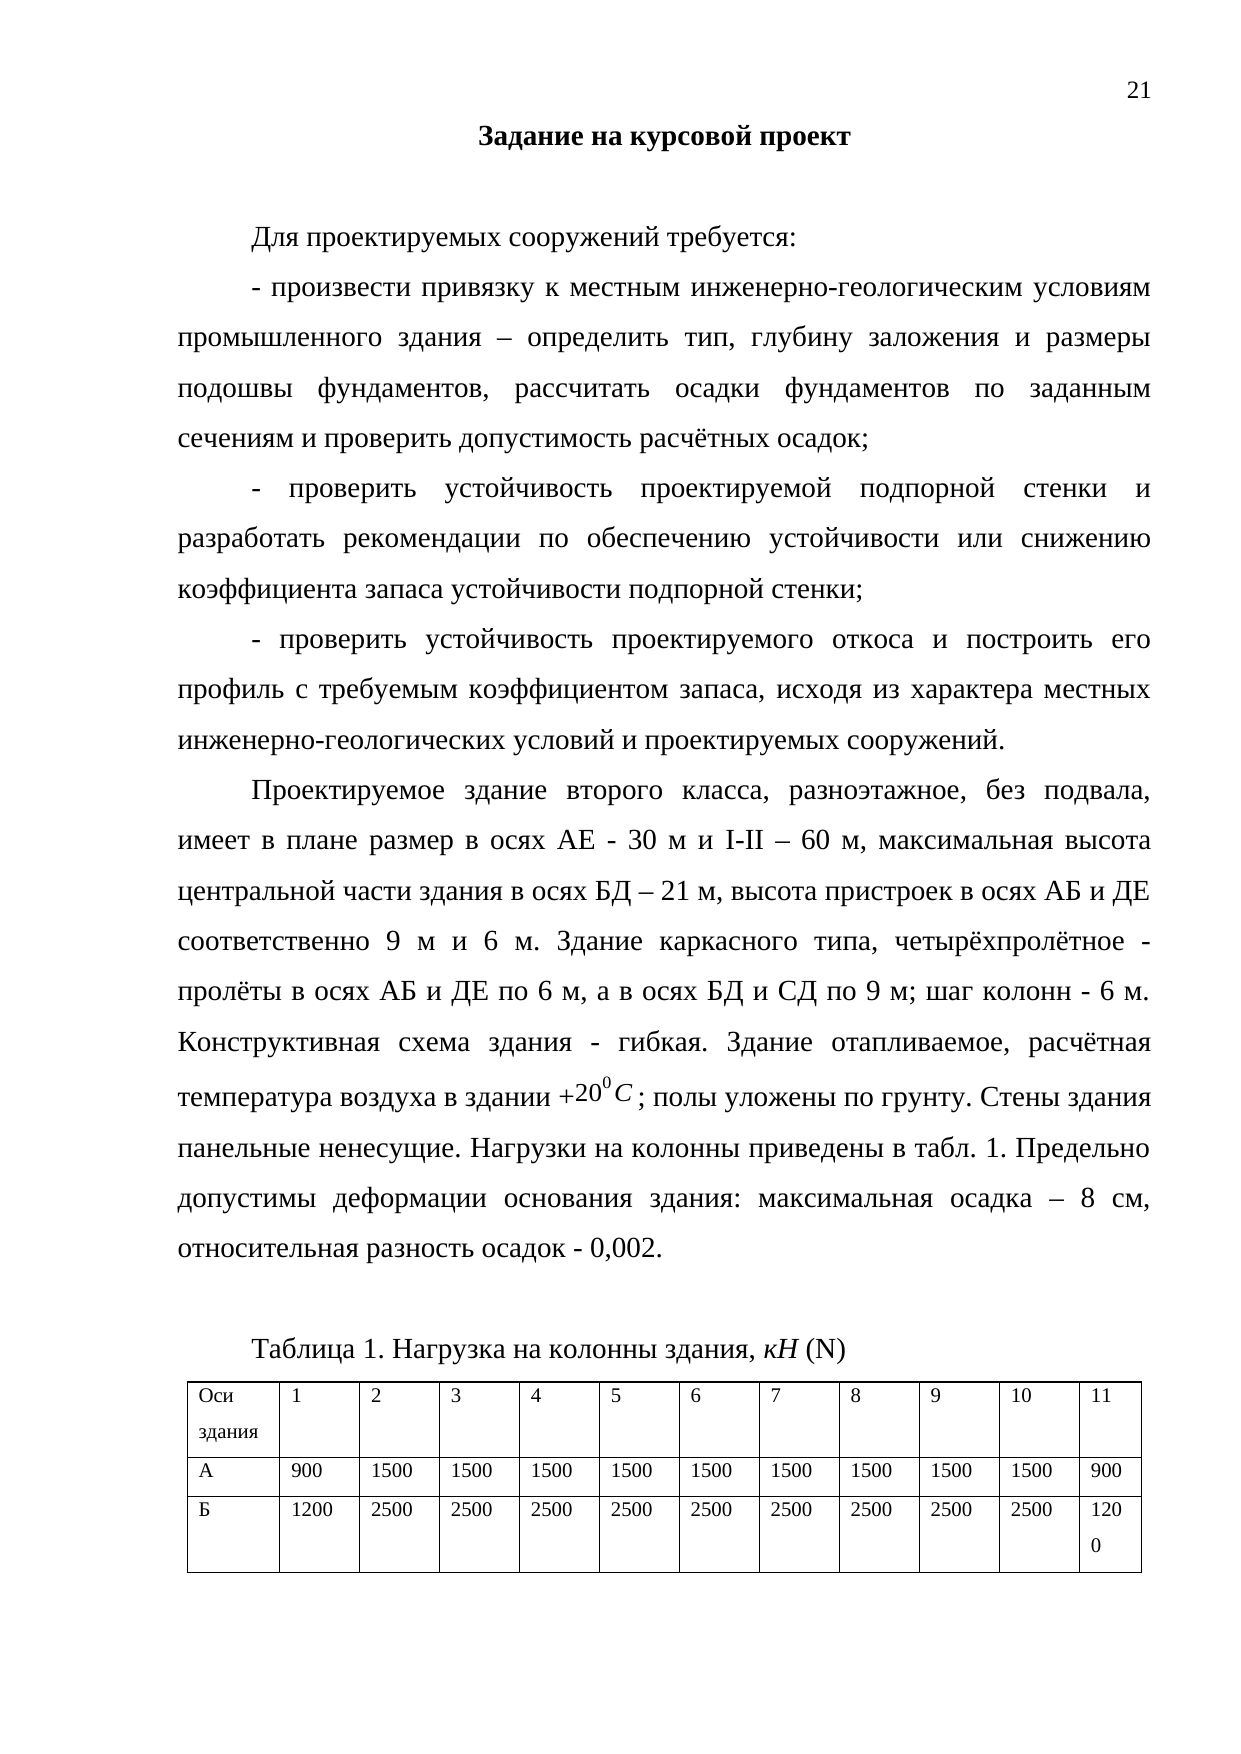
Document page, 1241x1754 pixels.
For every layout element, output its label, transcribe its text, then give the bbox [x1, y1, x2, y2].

table_header 9 [920, 1383, 999, 1457]
table_cell 900 [280, 1458, 359, 1496]
table_header Оси здания [188, 1383, 279, 1457]
table_header 11 [1080, 1383, 1141, 1457]
table_cell Б [188, 1497, 279, 1572]
text - проверить устойчивость проектируемого откоса и построить его профиль с требуемым коэффициентом запаса, исходя из характера местных инженерно-геологических условий и проектируемых сооружений. [177, 621, 1152, 755]
table_header 8 [840, 1383, 919, 1457]
table_cell 2500 [840, 1497, 919, 1572]
table_header 1 [280, 1383, 359, 1457]
text Для проектируемых сооружений требуется: [177, 219, 1152, 252]
table_cell 2500 [760, 1497, 839, 1572]
table_cell 1200 [1080, 1497, 1141, 1572]
table_cell 2500 [520, 1497, 599, 1572]
table_cell 1500 [680, 1458, 759, 1496]
text Задание на курсовой проект [177, 118, 1152, 152]
table_cell А [188, 1458, 279, 1496]
table_header 2 [360, 1383, 439, 1457]
table_header 10 [1000, 1383, 1079, 1457]
table_cell 2500 [440, 1497, 519, 1572]
table_cell 2500 [920, 1497, 999, 1572]
text - проверить устойчивость проектируемой подпорной стенки и разработать рекомендации по обеспечению устойчивости или снижению коэффициента запаса устойчивости подпорной стенки; [177, 470, 1152, 604]
table_cell 1500 [600, 1458, 679, 1496]
table_header 6 [680, 1383, 759, 1457]
table_header 4 [520, 1383, 599, 1457]
table_cell 1500 [520, 1458, 599, 1496]
table_cell 2500 [1000, 1497, 1079, 1572]
table_cell 1500 [760, 1458, 839, 1496]
text Таблица 1. Нагрузка на колонны здания, кН (N) [177, 1331, 1152, 1365]
text - произвести привязку к местным инженерно-геологическим условиям промышленного здания – определить тип, глубину заложения и размеры подошвы фундаментов, рассчитать осадки фундаментов по заданным сечениям и проверить допустимость расчётных осадок; [177, 269, 1152, 453]
table_cell 2500 [680, 1497, 759, 1572]
table_cell 1500 [360, 1458, 439, 1496]
table_cell 900 [1080, 1458, 1141, 1496]
table_cell 1500 [440, 1458, 519, 1496]
text Проектируемое здание второго класса, разноэтажное, без подвала, имеет в плане размер в осях АЕ - 30 м и I-II – 60 м, максимальная высота центральной части здания в осях БД – 21 м, высота пристроек в осях АБ и ДЕ соответственно 9 м и 6 м. Здание каркасного типа, четырёхпролётное - пролёты в осях АБ и ДЕ по 6 м, а в осях БД и СД по 9 м; шаг колонн - 6 м. Конструктивная схема здания - гибкая. Здание отапливаемое, расчётная температура воздуха в здании +; полы уложены по грунту. Стены здания панельные ненесущие. Нагрузки на колонны приведены в табл. 1. Предельно допустимы деформации основания здания: максимальная осадка – 8 см, относительная разность осадок - 0,002. [177, 772, 1152, 1264]
table_cell 1500 [840, 1458, 919, 1496]
table_header 3 [440, 1383, 519, 1457]
table_cell 1200 [280, 1497, 359, 1572]
table_cell 2500 [600, 1497, 679, 1572]
table_cell 1500 [920, 1458, 999, 1496]
table_cell 1500 [1000, 1458, 1079, 1496]
table_cell 2500 [360, 1497, 439, 1572]
table_header 5 [600, 1383, 679, 1457]
table_header 7 [760, 1383, 839, 1457]
